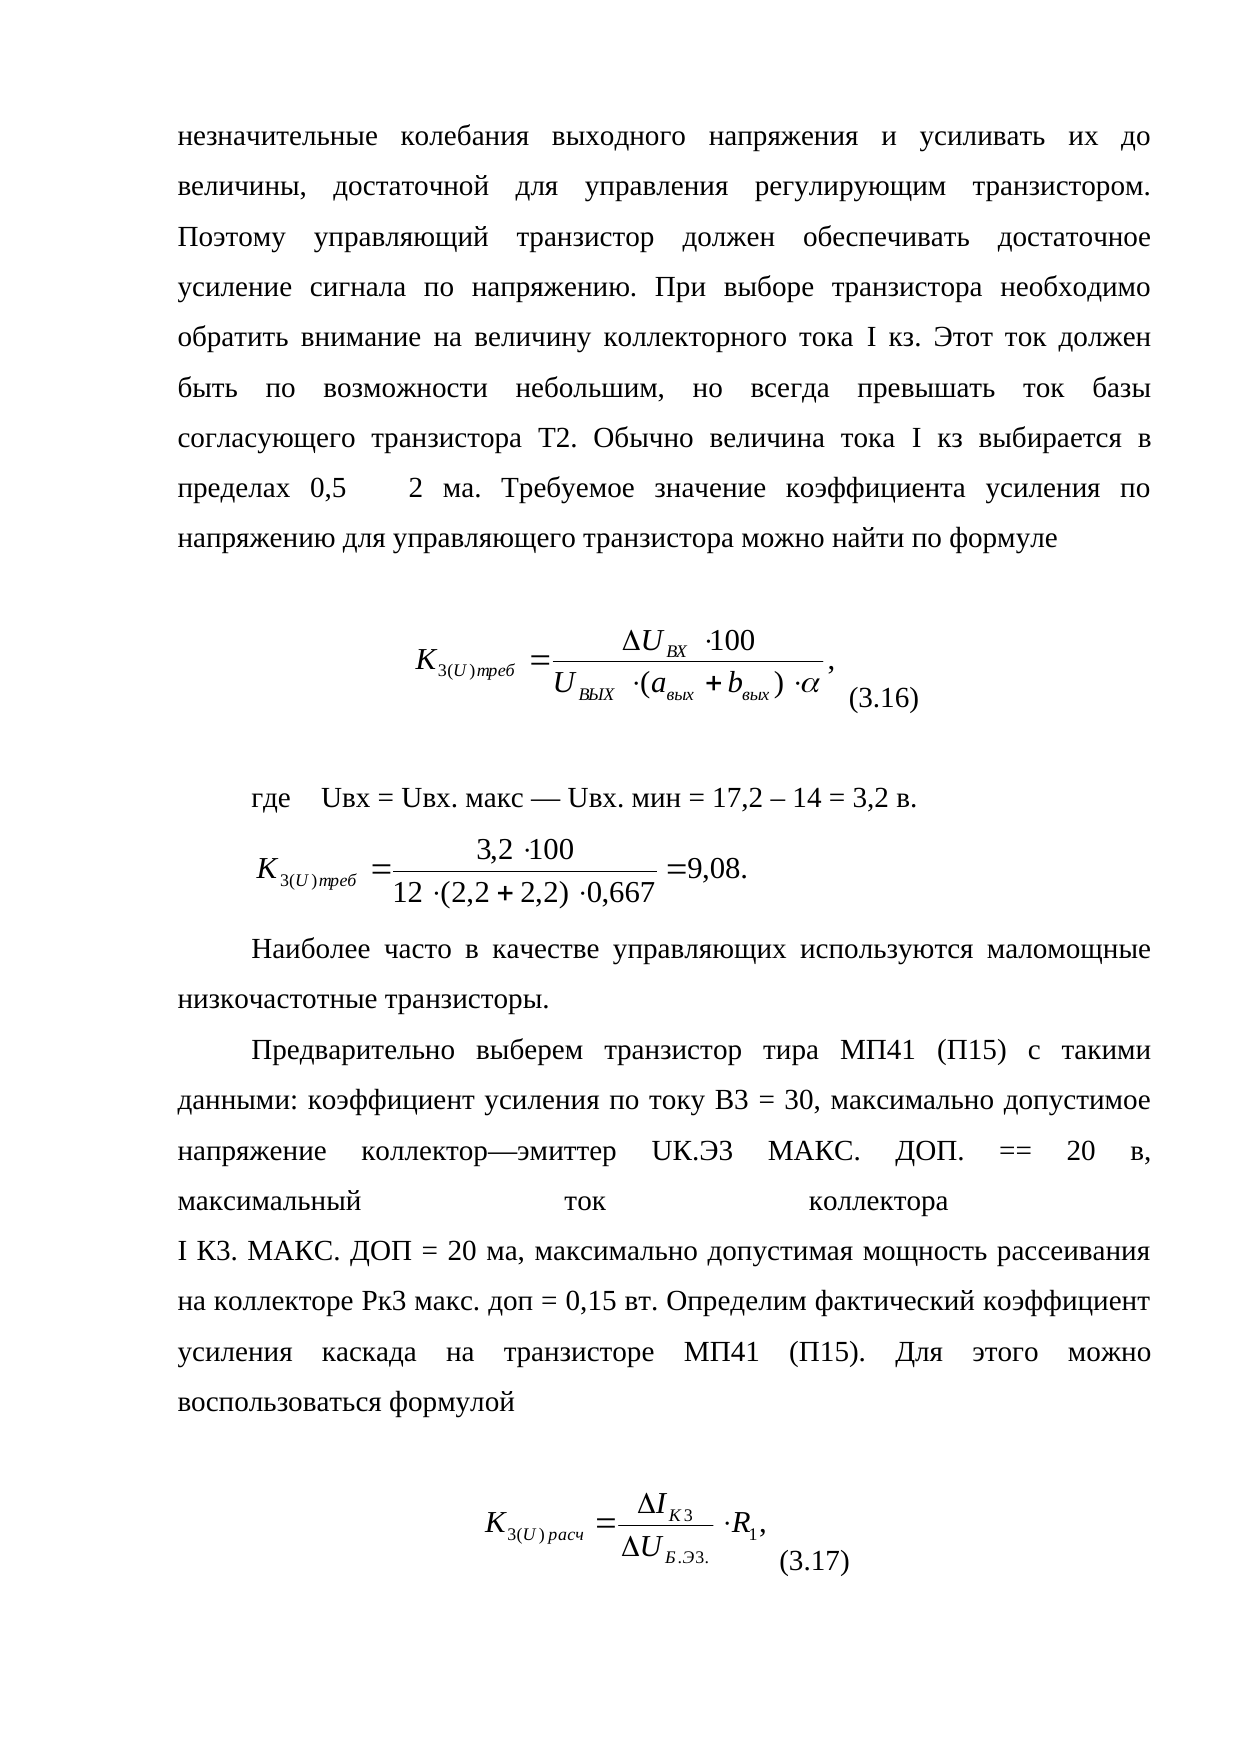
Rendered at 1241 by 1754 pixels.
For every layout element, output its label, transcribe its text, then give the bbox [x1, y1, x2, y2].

text где Uвх = Uвх. макс — Uвх. мин = 17,2 – 14 = 3,2 в. [177, 781, 1152, 814]
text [177, 118, 1152, 554]
text (3.16) [177, 621, 1152, 713]
text (3.17) [177, 1485, 1152, 1577]
text Наиболее часто в качестве управляющих используются маломощные низкочастотные транзисторы. [177, 931, 1152, 1015]
text Предварительно выберем транзистор тира МП41 (П15) с такими данными: коэффициент усиления по току B3 = 30, максимально допустимое напряжение коллектор—эмиттер UК.Э3 МАКС. ДОП. == 20 в, максимальный ток коллектора I К3. МАКС. ДОП = 20 ма, максимально допустимая мощность рассеивания на коллекторе Рк3 макс. доп = 0,15 вт. Определим фактический коэффициент усиления каскада на транзисторе МП41 (П15). Для этого можно воспользоваться формулой [177, 1032, 1152, 1418]
